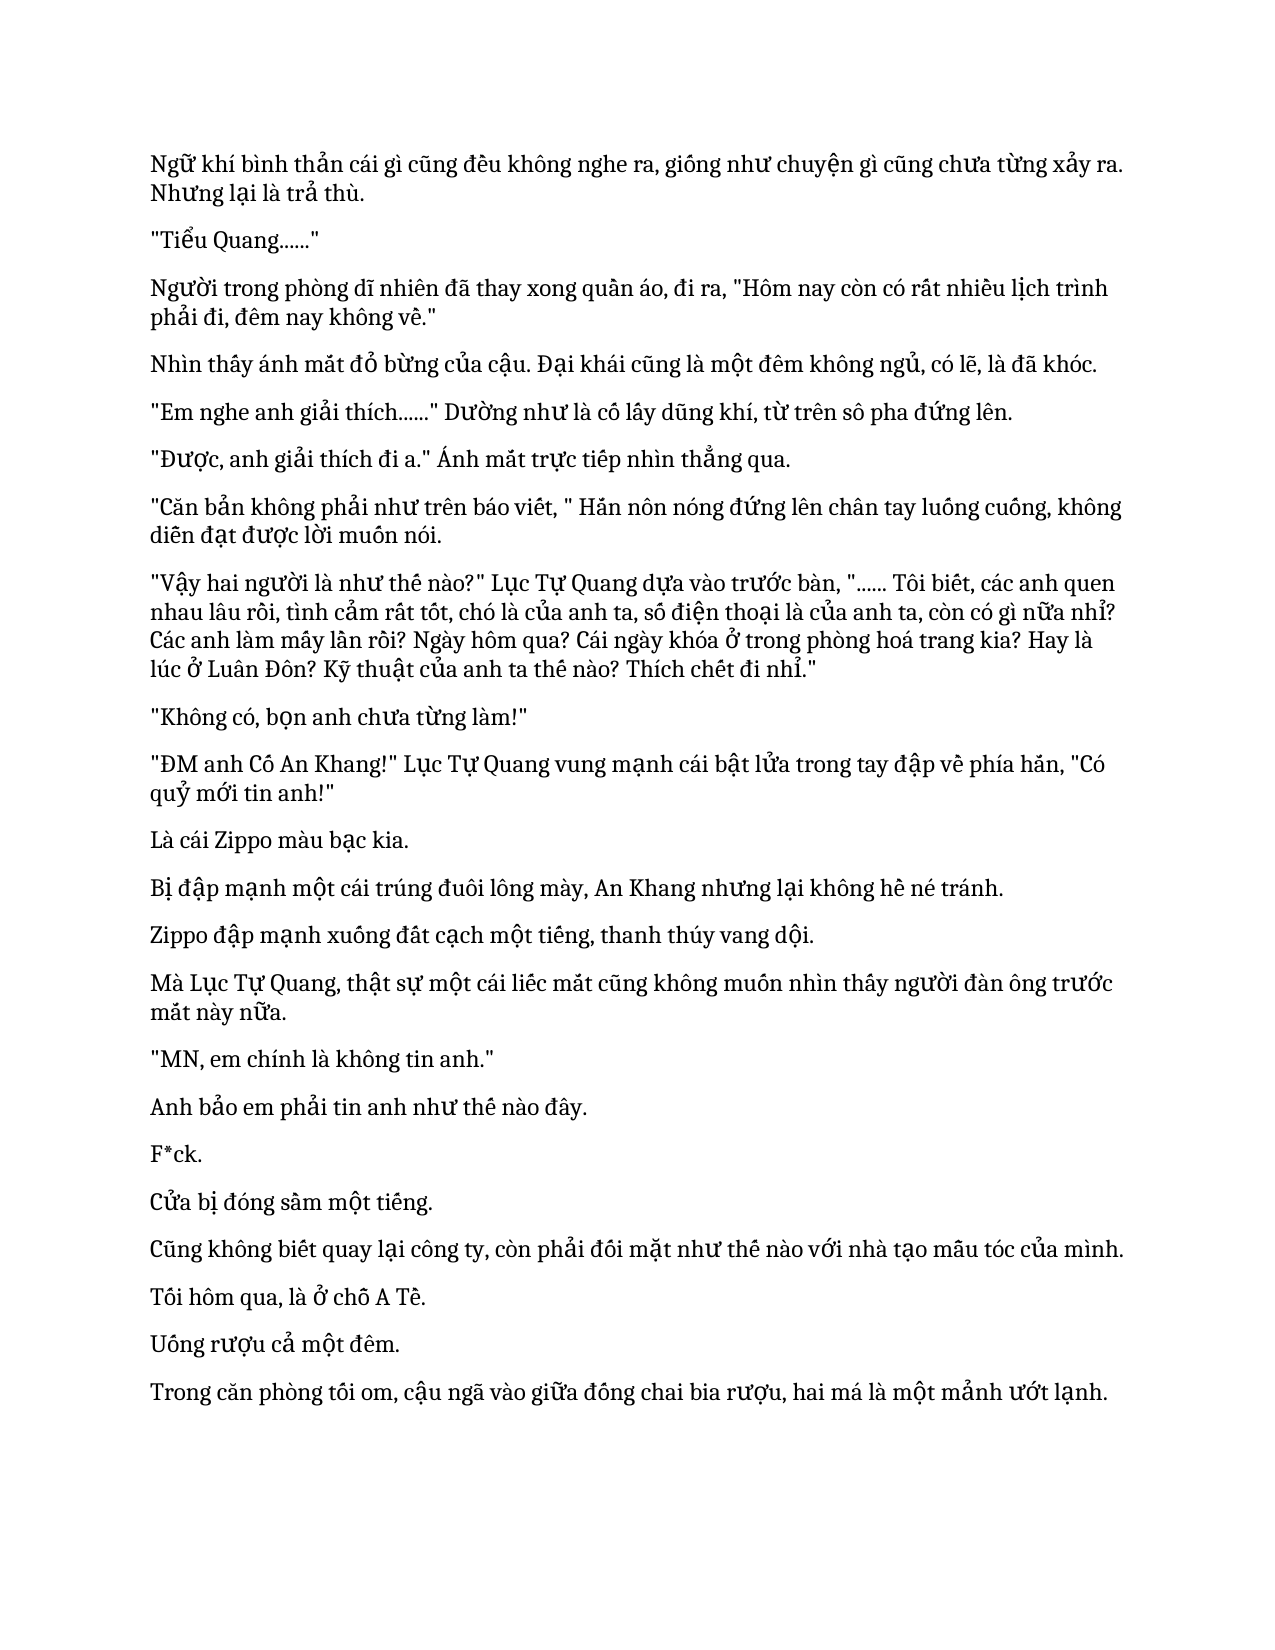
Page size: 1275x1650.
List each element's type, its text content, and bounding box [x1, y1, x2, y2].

text Anh bảo em phải tin anh như thế nào đây. [150, 1092, 1125, 1121]
text Là cái Zippo màu bạc kia. [150, 826, 1125, 855]
text F*ck. [150, 1140, 1125, 1169]
text "Không có, bọn anh chưa từng làm!" [150, 702, 1125, 731]
text Nhìn thấy ánh mắt đỏ bừng của cậu. Đại khái cũng là một đêm không ngủ, có lẽ, là đã khóc. [150, 350, 1125, 379]
text "MN, em chính là không tin anh." [150, 1045, 1125, 1074]
text Tối hôm qua, là ở chỗ A Tề. [150, 1282, 1125, 1311]
text Mà Lục Tự Quang, thật sự một cái liếc mắt cũng không muốn nhìn thấy người đàn ông trước mắt này nữa. [150, 969, 1125, 1026]
text Bị đập mạnh một cái trúng đuôi lông mày, An Khang nhưng lại không hề né tránh. [150, 874, 1125, 902]
text "Tiểu Quang......" [150, 226, 1125, 255]
text "Được, anh giải thích đi a." Ánh mắt trực tiếp nhìn thẳng qua. [150, 445, 1125, 474]
text Cũng không biết quay lại công ty, còn phải đối mặt như thế nào với nhà tạo mẫu tóc của mình. [150, 1235, 1125, 1264]
text Cửa bị đóng sầm một tiếng. [150, 1187, 1125, 1216]
text "ĐM anh Cố An Khang!" Lục Tự Quang vung mạnh cái bật lửa trong tay đập về phía hắn, "Có quỷ mới tin anh!" [150, 750, 1125, 807]
text "Vậy hai người là như thế nào?" Lục Tự Quang dựa vào trước bàn, "...... Tôi biết, các anh quen nhau lâu rồi, tình cảm rất tốt, chó là của anh ta, số điện thoại là của anh ta, còn có gì nữa nhỉ? Các anh làm mấy lần rồi? Ngày hôm qua? Cái ngày khóa ở trong phòng hoá trang kia? Hay là lúc ở Luân Đôn? Kỹ thuật của anh ta thế nào? Thích chết đi nhỉ." [150, 569, 1125, 684]
text Zippo đập mạnh xuống đất cạch một tiếng, thanh thúy vang dội. [150, 921, 1125, 950]
text Ngữ khí bình thản cái gì cũng đều không nghe ra, giống như chuyện gì cũng chưa từng xảy ra. Nhưng lại là trả thù. [150, 150, 1125, 207]
text Uống rượu cả một đêm. [150, 1330, 1125, 1359]
text "Căn bản không phải như trên báo viết, " Hắn nôn nóng đứng lên chân tay luống cuống, không diễn đạt được lời muốn nói. [150, 492, 1125, 550]
text "Em nghe anh giải thích......" Dường như là cố lấy dũng khí, từ trên sô pha đứng lên. [150, 397, 1125, 426]
text Người trong phòng dĩ nhiên đã thay xong quần áo, đi ra, "Hôm nay còn có rất nhiều lịch trình phải đi, đêm nay không về." [150, 274, 1125, 331]
text Trong căn phòng tối om, cậu ngã vào giữa đống chai bia rượu, hai má là một mảnh ướt lạnh. [150, 1377, 1125, 1406]
